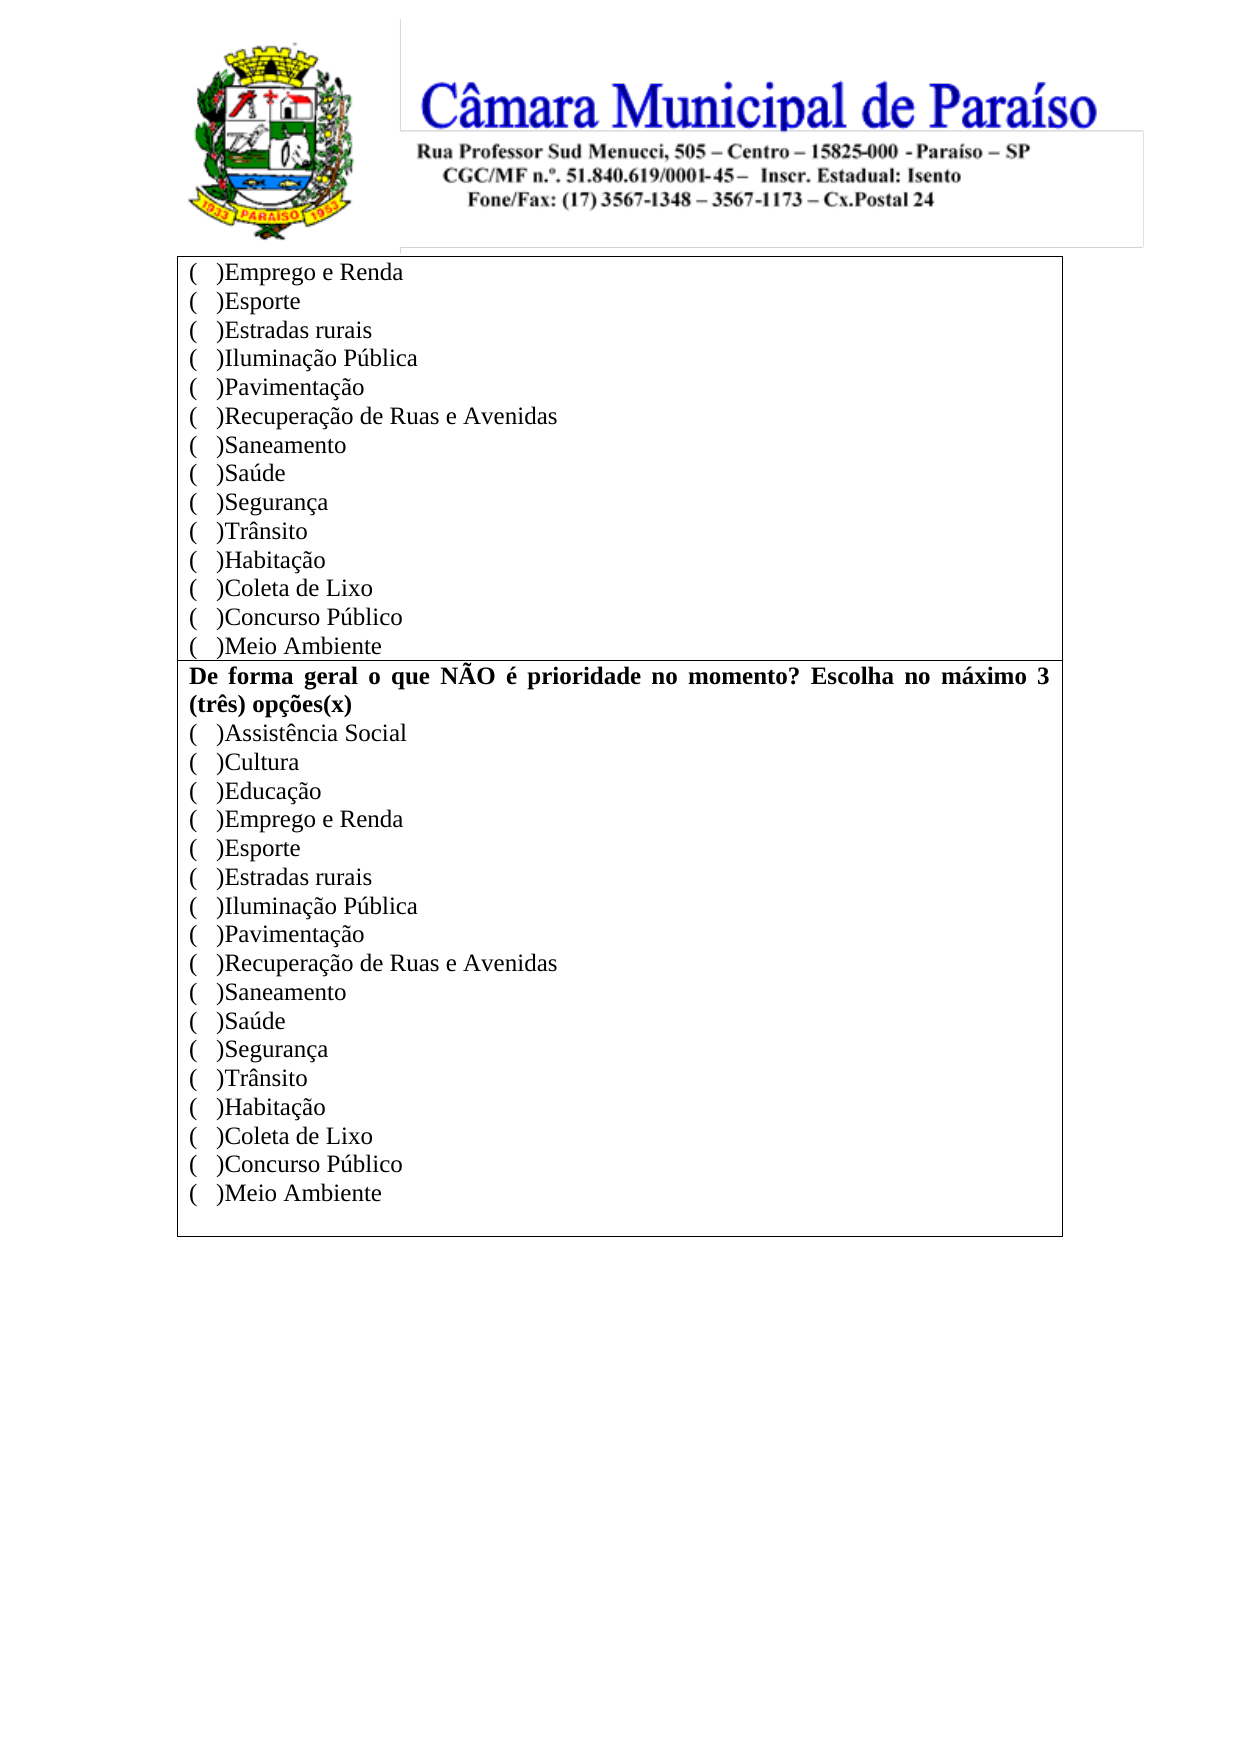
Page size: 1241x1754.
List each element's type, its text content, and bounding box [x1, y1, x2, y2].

table_cell De forma geral o que NÃO é prioridade no momento? Escolha no máximo 3 (três) opções(x) ( )Assistência Social ( )Cultura ( )Educação ( )Emprego e Renda ( )Esporte ( )Estradas rurais ( )Iluminação Pública ( )Pavimentação ( )Recuperação de Ruas e Avenidas ( )Saneamento ( )Saúde ( )Segurança ( )Trânsito ( )Habitação ( )Coleta de Lixo ( )Concurso Público ( )Meio Ambiente [178, 661, 1062, 1236]
picture [146, 18, 1144, 254]
